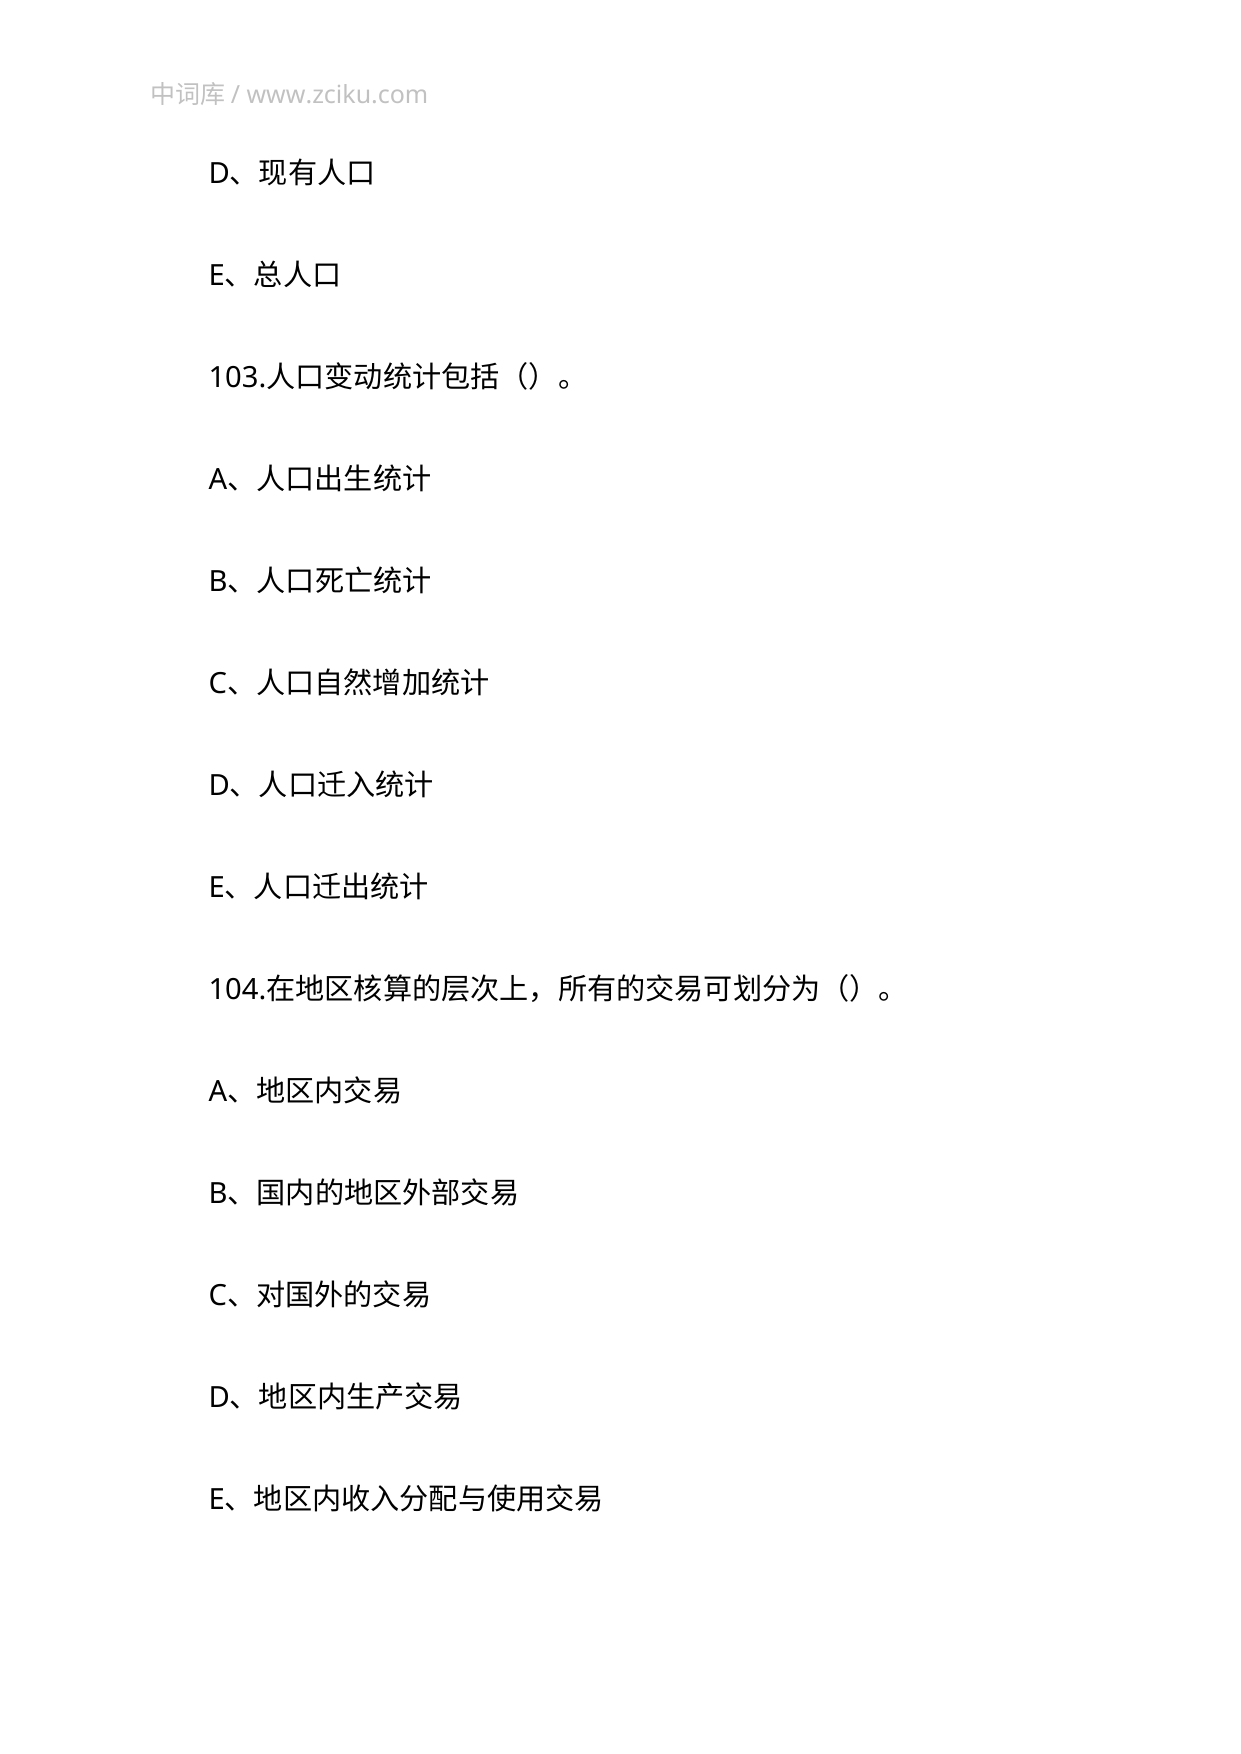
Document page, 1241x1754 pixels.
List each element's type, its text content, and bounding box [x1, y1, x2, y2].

text E、总人口 [150, 252, 1090, 294]
text D、现有人口 [150, 150, 1090, 192]
text 103.人口变动统计包括（）。 [150, 354, 1090, 396]
text A、地区内交易 [150, 1068, 1090, 1110]
text A、人口出生统计 [150, 456, 1090, 498]
text B、国内的地区外部交易 [150, 1170, 1090, 1212]
text B、人口死亡统计 [150, 558, 1090, 600]
text 104.在地区核算的层次上，所有的交易可划分为（）。 [150, 966, 1090, 1008]
text D、人口迁入统计 [150, 762, 1090, 804]
text C、人口自然增加统计 [150, 660, 1090, 702]
text E、人口迁出统计 [150, 864, 1090, 906]
text E、地区内收入分配与使用交易 [150, 1476, 1090, 1518]
text C、对国外的交易 [150, 1272, 1090, 1314]
text D、地区内生产交易 [150, 1374, 1090, 1416]
